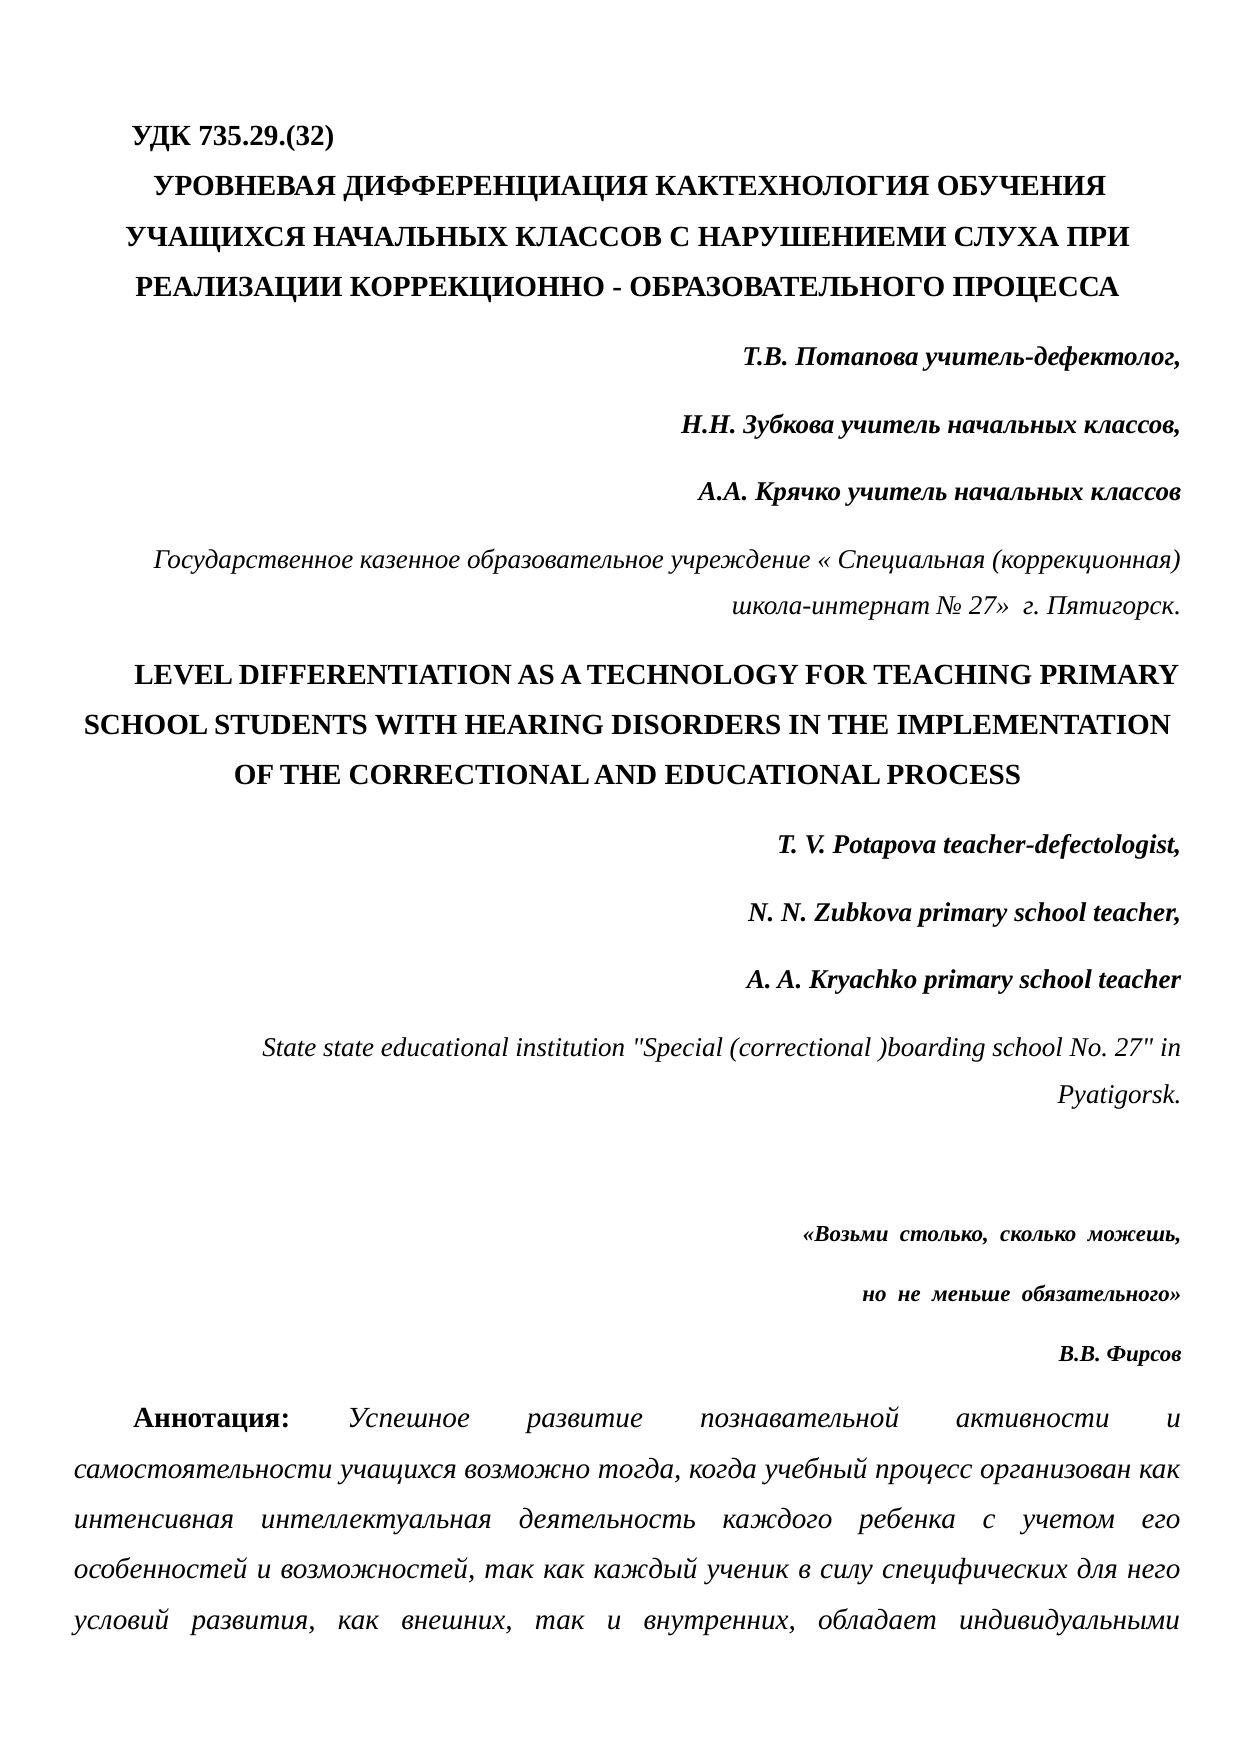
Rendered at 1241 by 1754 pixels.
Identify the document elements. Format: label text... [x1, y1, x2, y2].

text A. A. Kryachko primary school teacher [74, 964, 1181, 995]
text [74, 1401, 1181, 1635]
text LEVEL DIFFERENTIATION AS A TECHNOLOGY FOR TEACHING PRIMARY SCHOOL STUDENTS WITH HEARING DISORDERS IN THE IMPLEMENTATION OF THE CORRECTIONAL AND EDUCATIONAL PROCESS [74, 657, 1181, 791]
text УДК 735.29.(32) [131, 118, 1181, 152]
text State state educational institution "Special (correctional )boarding school No. 27" in Pyatigorsk. [74, 1031, 1181, 1109]
text N. N. Zubkova primary school teacher, [74, 896, 1181, 927]
text В.В. Фирсов [74, 1340, 1181, 1367]
text А.А. Крячко учитель начальных классов [74, 475, 1181, 506]
text T. V. Potapova teacher-defectologist, [74, 829, 1181, 860]
text «Возьми столько, сколько можешь, [74, 1219, 1181, 1246]
text Н.Н. Зубкова учитель начальных классов, [74, 408, 1181, 439]
text Государственное казенное образовательное учреждение « Специальная (коррекционная) школа-интернат № 27» г. Пятигорск. [74, 543, 1181, 621]
text Т.В. Потапова учитель-дефектолог, [74, 340, 1181, 371]
text УРОВНЕВАЯ ДИФФЕРЕНЦИАЦИЯ КАКТЕХНОЛОГИЯ ОБУЧЕНИЯ УЧАЩИХСЯ НАЧАЛЬНЫХ КЛАССОВ С НАРУШЕНИЕМИ СЛУХА ПРИ РЕАЛИЗАЦИИ КОРРЕКЦИОННО - ОБРАЗОВАТЕЛЬНОГО ПРОЦЕССА [74, 168, 1181, 303]
text но не меньше обязательного» [74, 1280, 1181, 1306]
